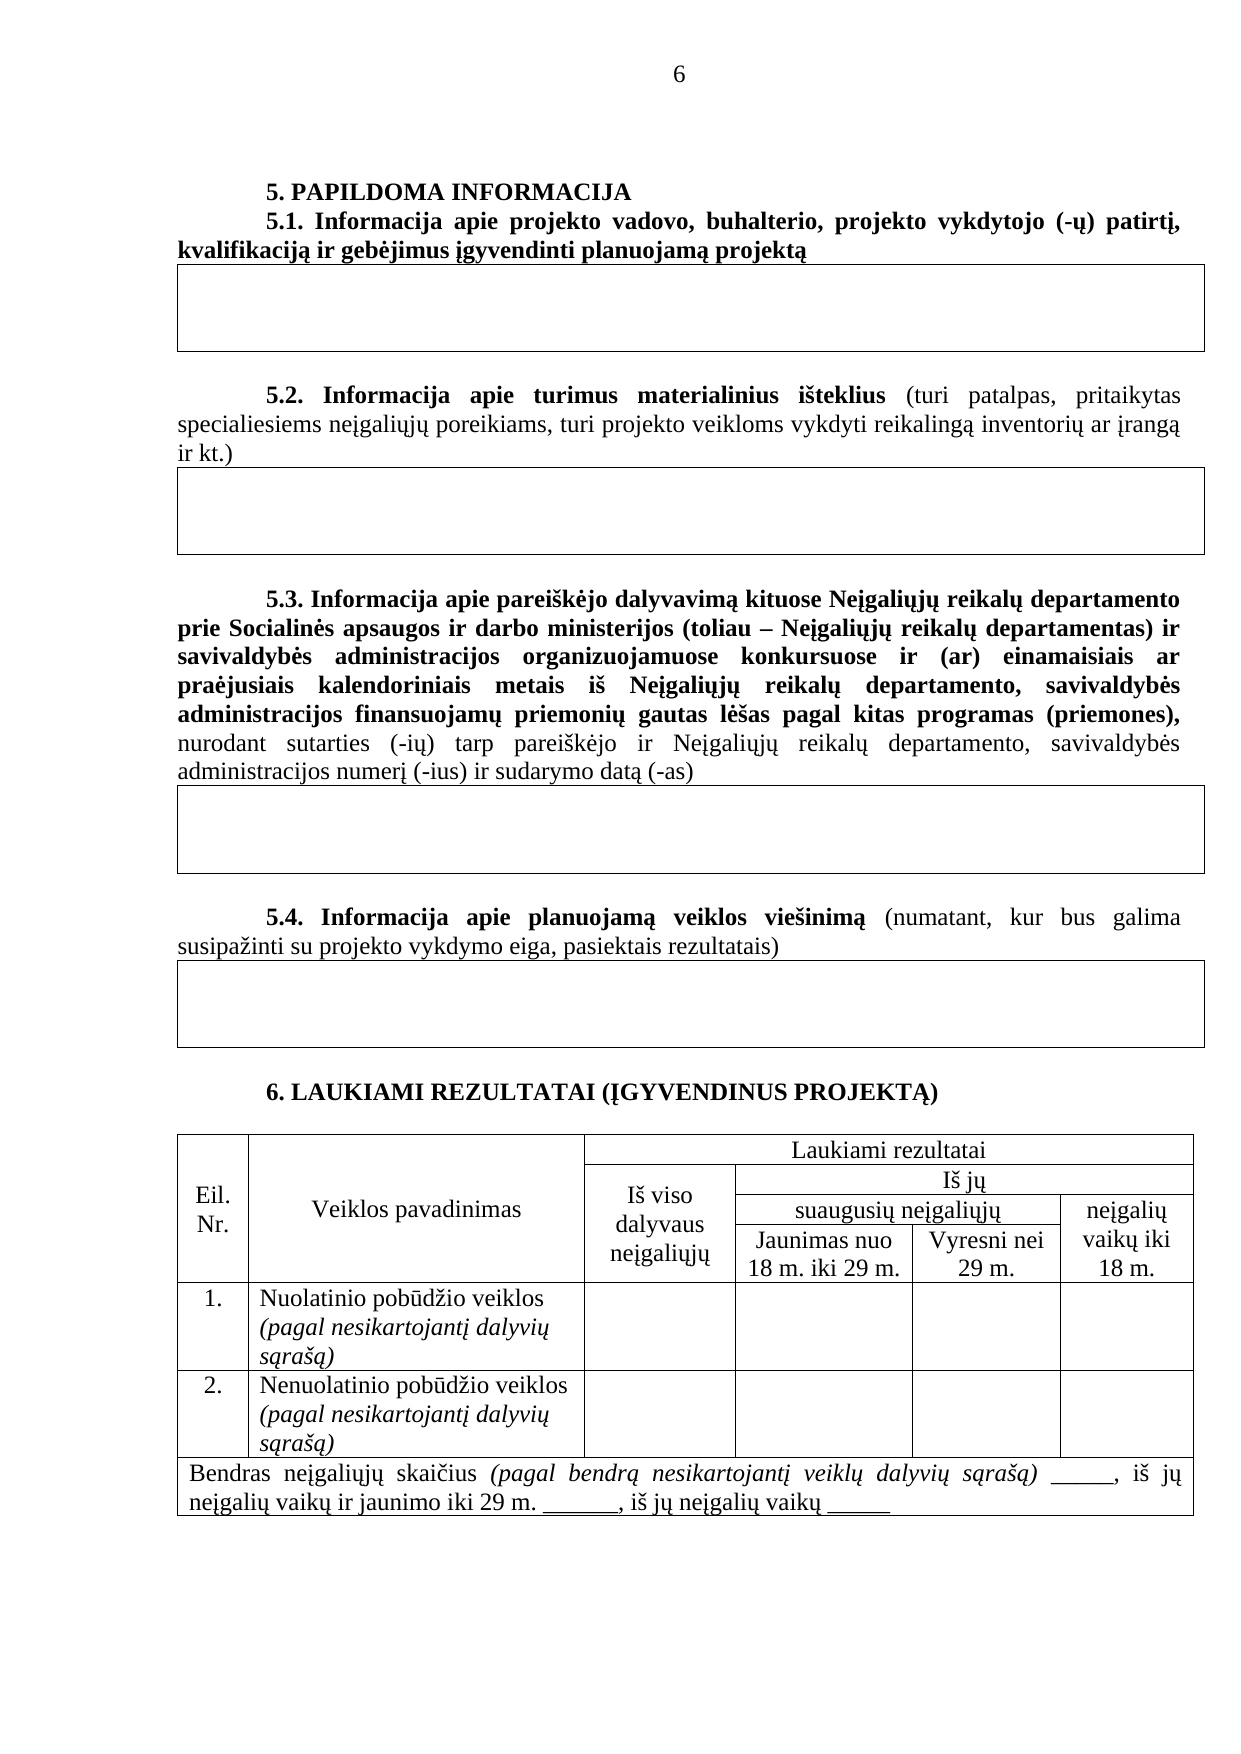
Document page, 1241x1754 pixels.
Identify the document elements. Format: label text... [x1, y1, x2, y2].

table_header Veiklos pavadinimas [249, 1135, 584, 1282]
table_cell Nuolatinio pobūdžio veiklos (pagal nesikartojantį dalyvių sąrašą) [249, 1283, 584, 1369]
text 5. PAPILDOMA INFORMACIJA [177, 177, 1181, 206]
table_header [178, 468, 1204, 554]
table_header Eil.Nr. [178, 1135, 248, 1282]
table_cell Bendras neįgaliųjų skaičius (pagal bendrą nesikartojantį veiklų dalyvių sąrašą) _____, iš jų neįgalių vaikų ir jaunimo iki 29 m. ______, iš jų neįgalių vaikų _____ [178, 1458, 1193, 1515]
table_cell [1061, 1283, 1193, 1369]
table_cell Iš jų [736, 1165, 1193, 1194]
text 5.1. Informacija apie projekto vadovo, buhalterio, projekto vykdytojo (-ų) patirtį, kvalifikaciją ir gebėjimus įgyvendinti planuojamą projektą [177, 206, 1181, 263]
table_cell Jaunimas nuo 18 m. iki 29 m. [736, 1225, 912, 1282]
table_header [178, 265, 1204, 351]
text 5.4. Informacija apie planuojamą veiklos viešinimą (numatant, kur bus galima susipažinti su projekto vykdymo eiga, pasiektais rezultatais) [177, 902, 1181, 960]
table_cell Nenuolatinio pobūdžio veiklos (pagal nesikartojantį dalyvių sąrašą) [249, 1371, 584, 1457]
table_cell [585, 1371, 735, 1457]
table_cell suaugusių neįgaliųjų [736, 1195, 1060, 1224]
text 5.2. Informacija apie turimus materialinius išteklius (turi patalpas, pritaikytas specialiesiems neįgaliųjų poreikiams, turi projekto veikloms vykdyti reikalingą inventorių ar įrangą ir kt.) [177, 381, 1181, 467]
table_cell [913, 1283, 1060, 1369]
table_header [178, 961, 1204, 1047]
table_header Laukiami rezultatai [585, 1135, 1193, 1164]
table_cell [736, 1283, 912, 1369]
table_cell [585, 1283, 735, 1369]
table_cell neįgalių vaikų iki 18 m. [1061, 1195, 1193, 1282]
table_cell [1061, 1371, 1193, 1457]
text 5.3. Informacija apie pareiškėjo dalyvavimą kituose Neįgaliųjų reikalų departamento prie Socialinės apsaugos ir darbo ministerijos (toliau – Neįgaliųjų reikalų departamentas) ir savivaldybės administracijos organizuojamuose konkursuose ir (ar) einamaisiais ar praėjusiais kalendoriniais metais iš Neįgaliųjų reikalų departamento, savivaldybės administracijos finansuojamų priemonių gautas lėšas pagal kitas programas (priemones), nurodant sutarties (-ių) tarp pareiškėjo ir Neįgaliųjų reikalų departamento, savivaldybės administracijos numerį (-ius) ir sudarymo datą (-as) [177, 584, 1181, 785]
table_cell 1. [178, 1283, 248, 1369]
table_cell 2. [178, 1371, 248, 1457]
table_cell Vyresni nei 29 m. [913, 1225, 1060, 1282]
table_cell Iš viso dalyvaus neįgaliųjų [585, 1165, 735, 1282]
table_header [178, 786, 1204, 872]
text 6. LAUKIAMI REZULTATAI (ĮGYVENDINUS PROJEKTĄ) [177, 1077, 1181, 1106]
table_cell [736, 1371, 912, 1457]
table_cell [913, 1371, 1060, 1457]
